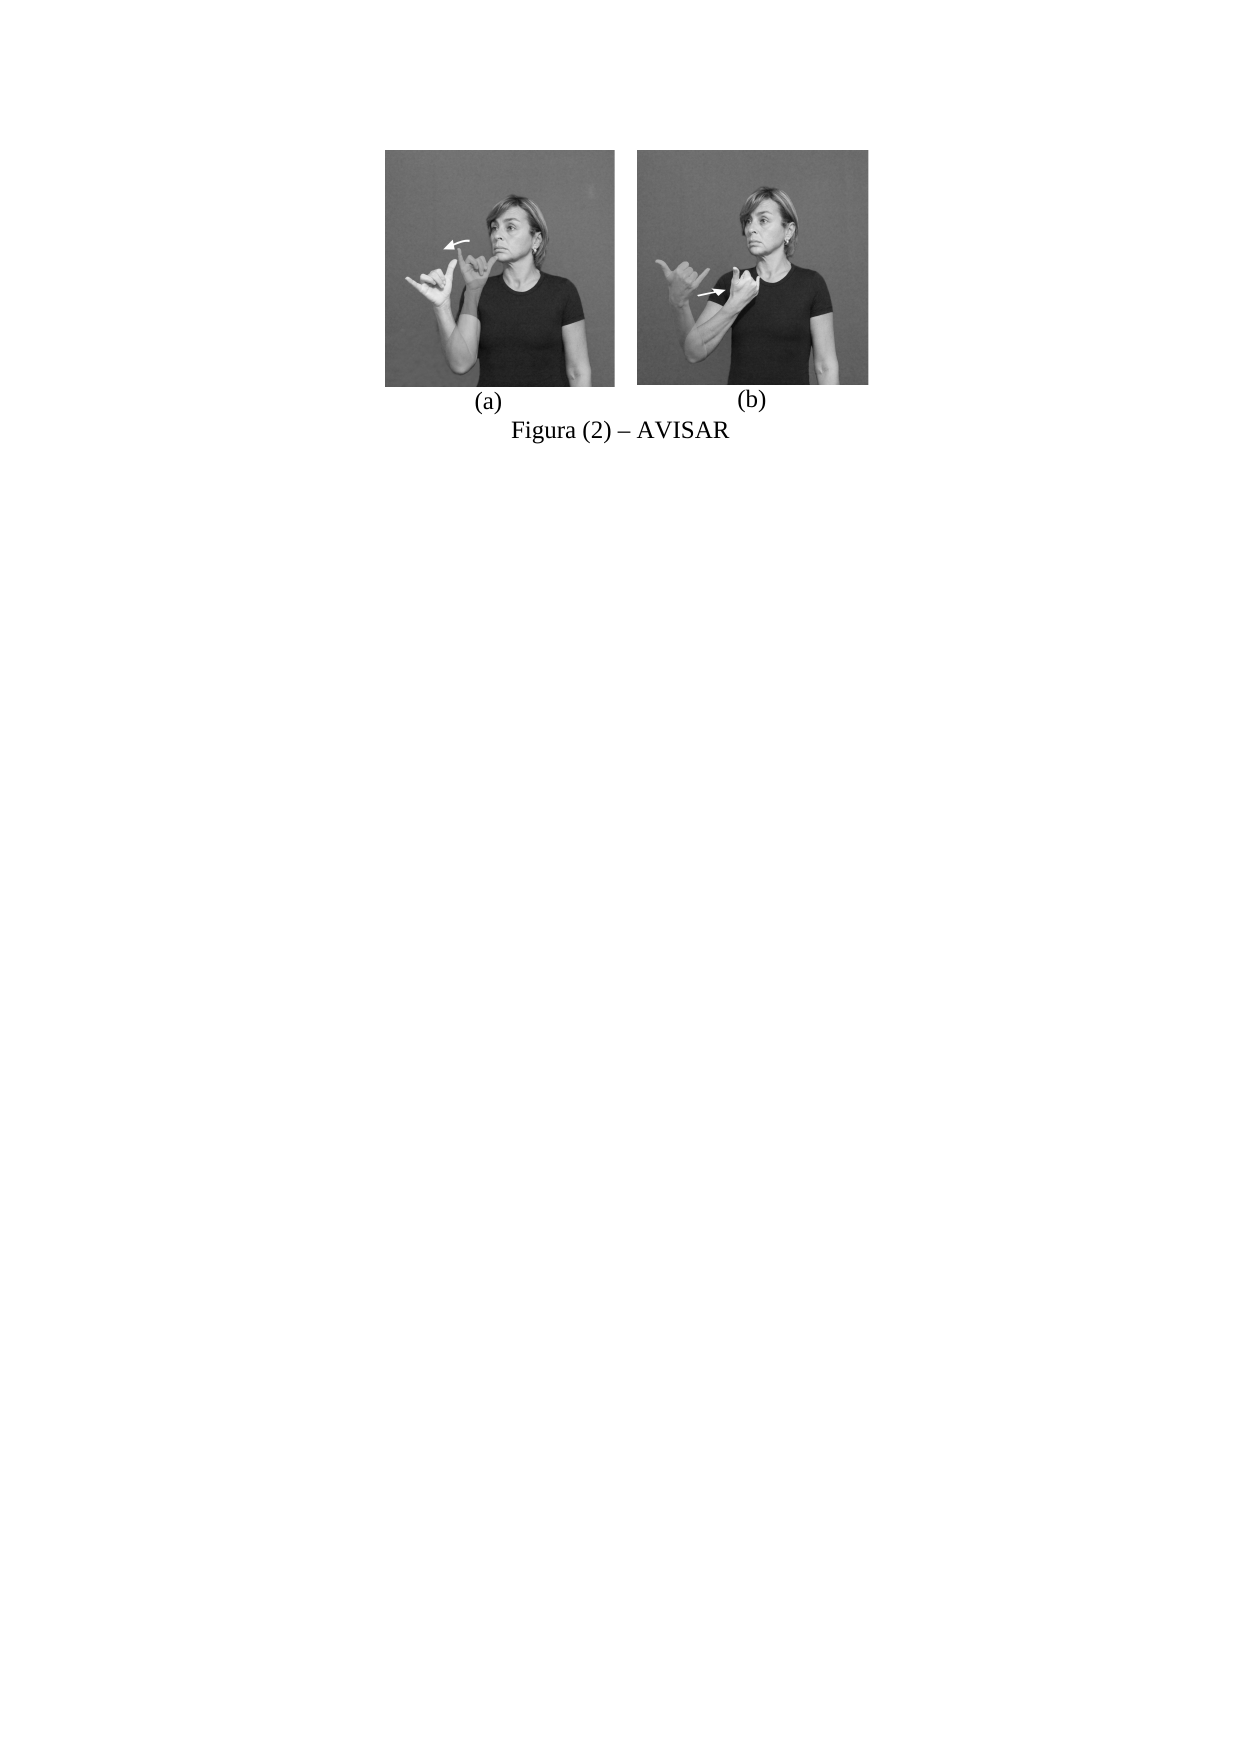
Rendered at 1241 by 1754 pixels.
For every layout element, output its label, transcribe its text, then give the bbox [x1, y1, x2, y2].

table_header (b) [626, 150, 1077, 415]
picture [385, 150, 615, 387]
text Figura (2) – AVISAR [187, 415, 1053, 444]
picture [637, 150, 869, 385]
table_header (a) [176, 150, 626, 415]
